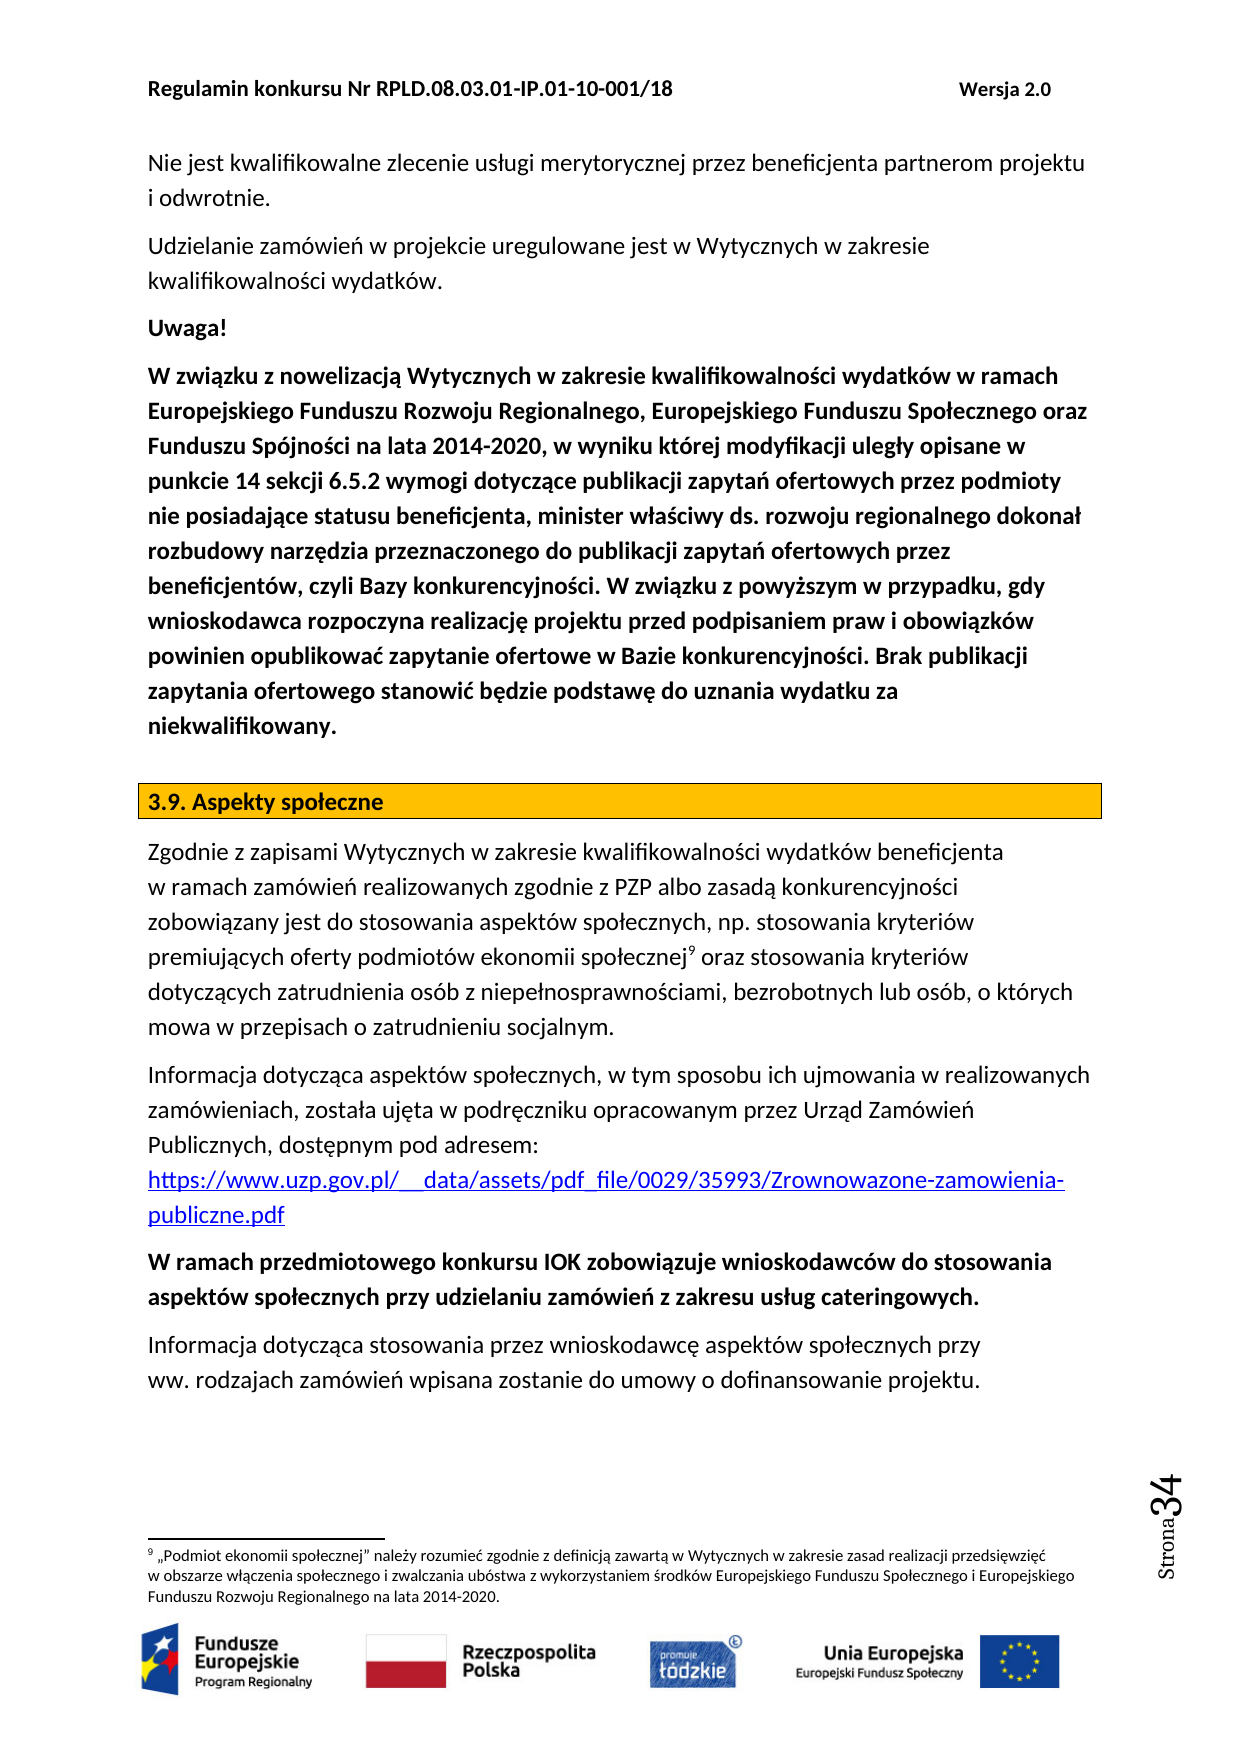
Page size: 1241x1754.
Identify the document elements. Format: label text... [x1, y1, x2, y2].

text Udzielanie zamówień w projekcie uregulowane jest w Wytycznych w zakresie kwalifikowalności wydatków. [148, 230, 1093, 296]
text W związku z nowelizacją Wytycznych w zakresie kwalifikowalności wydatków w ramach Europejskiego Funduszu Rozwoju Regionalnego, Europejskiego Funduszu Społecznego oraz Funduszu Spójności na lata 2014-2020, w wyniku której modyfikacji uległy opisane w punkcie 14 sekcji 6.5.2 wymogi dotyczące publikacji zapytań ofertowych przez podmioty nie posiadające statusu beneficjenta, minister właściwy ds. rozwoju regionalnego dokonał rozbudowy narzędzia przeznaczonego do publikacji zapytań ofertowych przez beneficjentów, czyli Bazy konkurencyjności. W związku z powyższym w przypadku, gdy wnioskodawca rozpoczyna realizację projektu przed podpisaniem praw i obowiązków powinien opublikować zapytanie ofertowe w Bazie konkurencyjności. Brak publikacji zapytania ofertowego stanowić będzie podstawę do uznania wydatku za niekwalifikowany. [148, 360, 1093, 741]
text W ramach przedmiotowego konkursu IOK zobowiązuje wnioskodawców do stosowania aspektów społecznych przy udzielaniu zamówień z zakresu usług cateringowych. [148, 1246, 1093, 1312]
text Informacja dotycząca aspektów społecznych, w tym sposobu ich ujmowania w realizowanych zamówieniach, została ujęta w podręczniku opracowanym przez Urząd Zamówień Publicznych, dostępnym pod adresem: https://www.uzp.gov.pl/__data/assets/pdf_file/0029/35993/Zrownowazone-zamowienia-publiczne.pdf [148, 1059, 1093, 1229]
list Aspekty społeczne [139, 784, 1101, 818]
text Uwaga! [148, 313, 1093, 343]
picture [53, 1561, 1105, 1751]
text Nie jest kwalifikowalne zlecenie usługi merytorycznej przez beneficjenta partnerom projektu i odwrotnie. [148, 148, 1093, 213]
text Zgodnie z zapisami Wytycznych w zakresie kwalifikowalności wydatków beneficjenta w ramach zamówień realizowanych zgodnie z PZP albo zasadą konkurencyjności zobowiązany jest do stosowania aspektów społecznych, np. stosowania kryteriów premiujących oferty podmiotów ekonomii społecznej oraz stosowania kryteriów dotyczących zatrudnienia osób z niepełnosprawnościami, bezrobotnych lub osób, o których mowa w przepisach o zatrudnieniu socjalnym. [148, 836, 1093, 1042]
text Informacja dotycząca stosowania przez wnioskodawcę aspektów społecznych przy ww. rodzajach zamówień wpisana zostanie do umowy o dofinansowanie projektu. [148, 1329, 1093, 1394]
